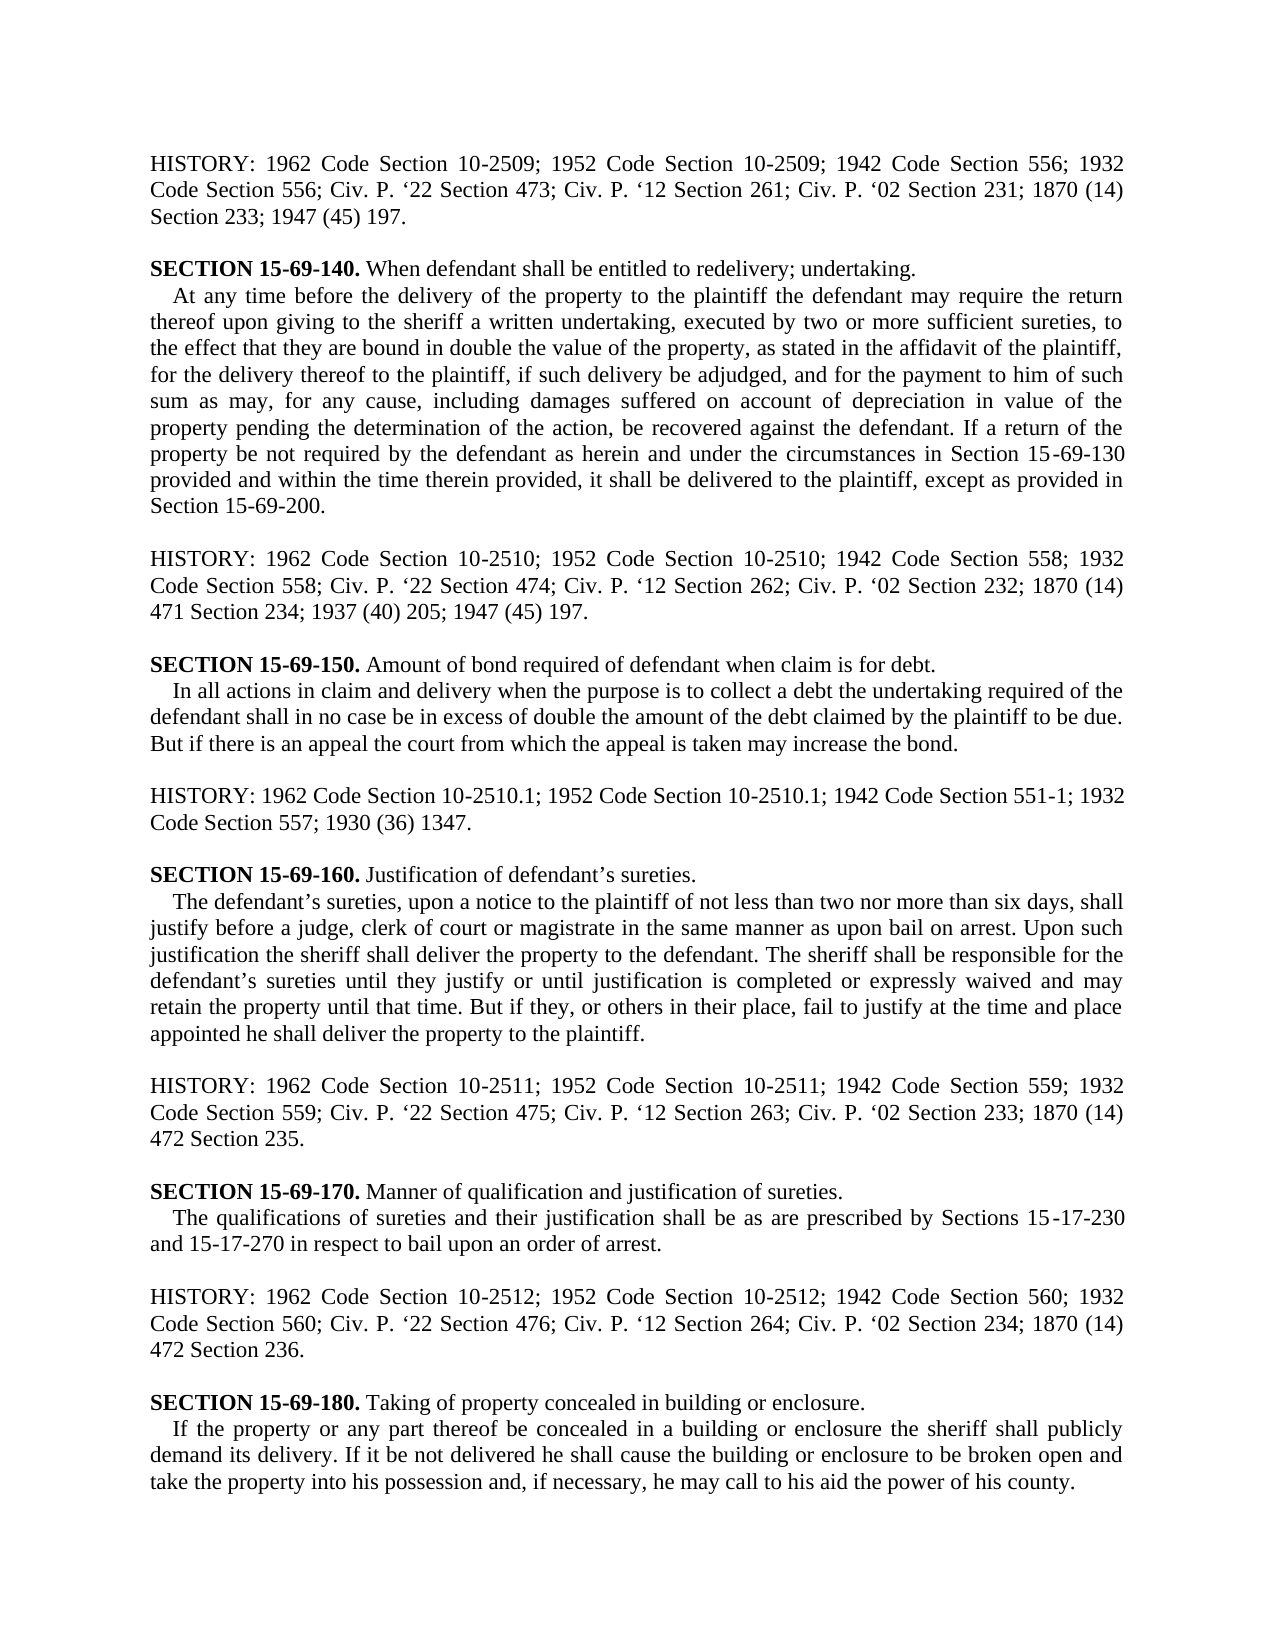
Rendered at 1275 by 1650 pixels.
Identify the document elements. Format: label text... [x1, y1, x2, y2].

text The qualifications of sureties and their justification shall be as are prescribed by Sections 15-17-230 and 15-17-270 in respect to bail upon an order of arrest. [150, 1204, 1125, 1257]
text HISTORY: 1962 Code Section 10-2509; 1952 Code Section 10-2509; 1942 Code Section 556; 1932 Code Section 556; Civ. P. ‘22 Section 473; Civ. P. ‘12 Section 261; Civ. P. ‘02 Section 231; 1870 (14) Section 233; 1947 (45) 197. [150, 150, 1125, 229]
text HISTORY: 1962 Code Section 10-2512; 1952 Code Section 10-2512; 1942 Code Section 560; 1932 Code Section 560; Civ. P. ‘22 Section 476; Civ. P. ‘12 Section 264; Civ. P. ‘02 Section 234; 1870 (14) 472 Section 236. [150, 1283, 1125, 1362]
text If the property or any part thereof be concealed in a building or enclosure the sheriff shall publicly demand its delivery. If it be not delivered he shall cause the building or enclosure to be broken open and take the property into his possession and, if necessary, he may call to his aid the power of his county. [150, 1415, 1125, 1494]
text SECTION 15-69-180. Taking of property concealed in building or enclosure. [150, 1389, 1125, 1415]
text SECTION 15-69-140. When defendant shall be entitled to redelivery; undertaking. [150, 255, 1125, 282]
text In all actions in claim and delivery when the purpose is to collect a debt the undertaking required of the defendant shall in no case be in excess of double the amount of the debt claimed by the plaintiff to be due. But if there is an appeal the court from which the appeal is taken may increase the bond. [150, 677, 1125, 756]
text HISTORY: 1962 Code Section 10-2510; 1952 Code Section 10-2510; 1942 Code Section 558; 1932 Code Section 558; Civ. P. ‘22 Section 474; Civ. P. ‘12 Section 262; Civ. P. ‘02 Section 232; 1870 (14) 471 Section 234; 1937 (40) 205; 1947 (45) 197. [150, 545, 1125, 624]
text SECTION 15-69-160. Justification of defendant’s sureties. [150, 862, 1125, 888]
text HISTORY: 1962 Code Section 10-2510.1; 1952 Code Section 10-2510.1; 1942 Code Section 551-1; 1932 Code Section 557; 1930 (36) 1347. [150, 782, 1125, 835]
text The defendant’s sureties, upon a notice to the plaintiff of not less than two nor more than six days, shall justify before a judge, clerk of court or magistrate in the same manner as upon bail on arrest. Upon such justification the sheriff shall deliver the property to the defendant. The sheriff shall be responsible for the defendant’s sureties until they justify or until justification is completed or expressly waived and may retain the property until that time. But if they, or others in their place, fail to justify at the time and place appointed he shall deliver the property to the plaintiff. [150, 888, 1125, 1046]
text SECTION 15-69-150. Amount of bond required of defendant when claim is for debt. [150, 651, 1125, 677]
text At any time before the delivery of the property to the plaintiff the defendant may require the return thereof upon giving to the sheriff a written undertaking, executed by two or more sufficient sureties, to the effect that they are bound in double the value of the property, as stated in the affidavit of the plaintiff, for the delivery thereof to the plaintiff, if such delivery be adjudged, and for the payment to him of such sum as may, for any cause, including damages suffered on account of depreciation in value of the property pending the determination of the action, be recovered against the defendant. If a return of the property be not required by the defendant as herein and under the circumstances in Section 15-69-130 provided and within the time therein provided, it shall be delivered to the plaintiff, except as provided in Section 15-69-200. [150, 282, 1125, 519]
text HISTORY: 1962 Code Section 10-2511; 1952 Code Section 10-2511; 1942 Code Section 559; 1932 Code Section 559; Civ. P. ‘22 Section 475; Civ. P. ‘12 Section 263; Civ. P. ‘02 Section 233; 1870 (14) 472 Section 235. [150, 1072, 1125, 1151]
text SECTION 15-69-170. Manner of qualification and justification of sureties. [150, 1178, 1125, 1204]
